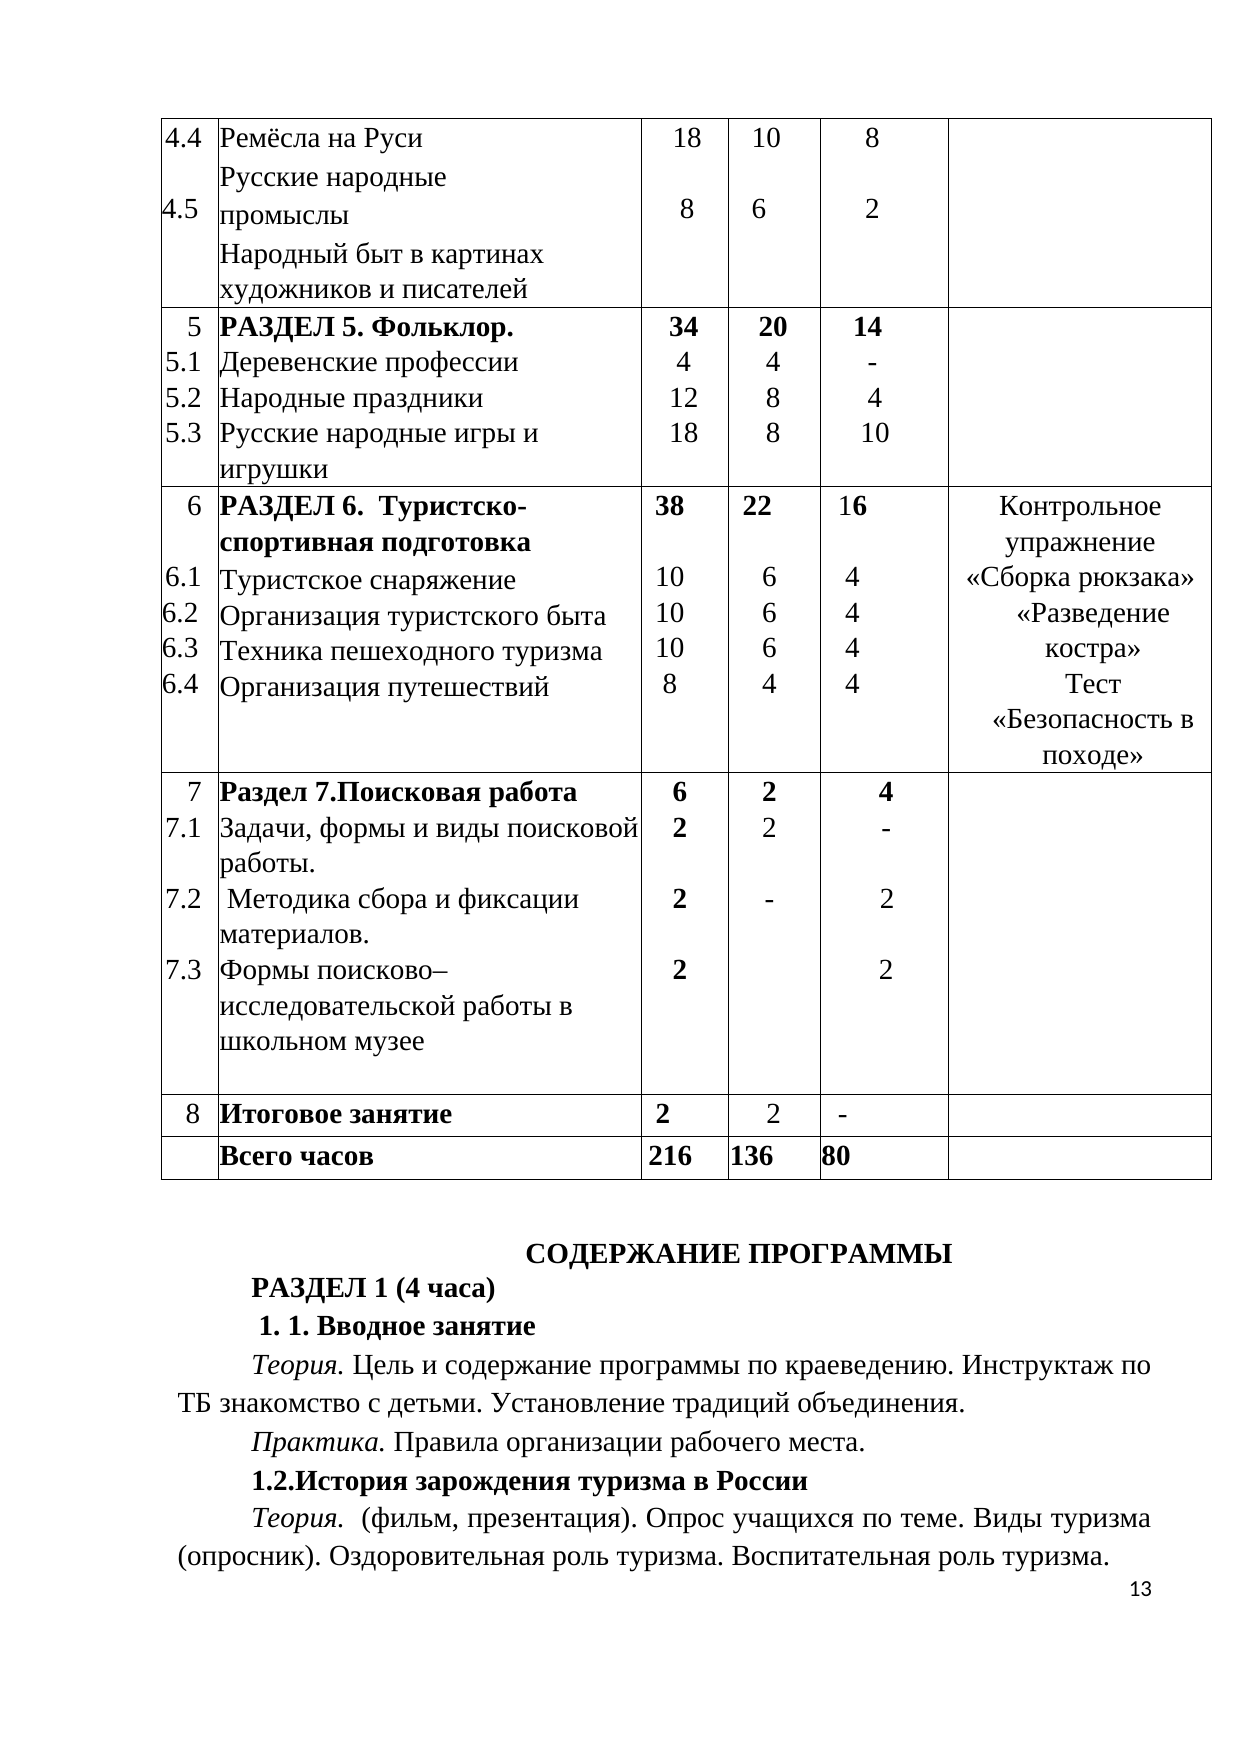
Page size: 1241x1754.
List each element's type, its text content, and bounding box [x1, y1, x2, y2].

table_cell 38 10 10 10 8 [642, 487, 728, 772]
table_cell 22 6 6 6 4 [729, 487, 820, 772]
table_cell 16 4 4 4 4 [821, 487, 948, 772]
table_cell 2 2 - [729, 773, 820, 1094]
table_cell 136 [729, 1137, 820, 1179]
table_cell 6 6.1 6.2 6.3 6.4 [162, 487, 218, 772]
table_cell [949, 119, 1211, 307]
table_cell 20 4 8 8 [729, 308, 820, 486]
table_cell 7 7.1 7.2 7.3 [162, 773, 218, 1094]
table_cell 22 4 4 4 8 2 [821, 119, 948, 307]
table_cell РАЗДЕЛ 6. Туристско-спортивная подготовка Туристское снаряжение Организация туристского быта Техника пешеходного туризма Организация путешествий [219, 487, 641, 772]
table_cell 84 16 30 12 18 8 [642, 119, 728, 307]
table_cell [162, 1137, 218, 1179]
text Теория. Цель и содержание программы по краеведению. Инструктаж по ТБ знакомство с детьми. Установление традиций объединения. [177, 1347, 1152, 1419]
table_cell 2 [729, 1095, 820, 1136]
table_cell - [821, 1095, 948, 1136]
table_cell [949, 308, 1211, 486]
table_cell [949, 1137, 1211, 1179]
table_cell 5 5.1 5.2 5.3 [162, 308, 218, 486]
table_cell 6 2 2 2 [642, 773, 728, 1094]
table_cell 216 [642, 1137, 728, 1179]
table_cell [162, 119, 218, 307]
text Теория. (фильм, презентация). Опрос учащихся по теме. Виды туризма (опросник). Оздоровительная роль туризма. Воспитательная роль туризма. [177, 1500, 1152, 1572]
table_cell 80 [821, 1137, 948, 1179]
text РАЗДЕЛ 1 (4 часа) [177, 1270, 1152, 1304]
table_cell Контрольное упражнение «Сборка рюкзака» «Разведение костра» Тест «Безопасность в походе» [949, 487, 1211, 772]
text СОДЕРЖАНИЕ ПРОГРАММЫ [252, 1237, 1152, 1270]
table_cell 2 [642, 1095, 728, 1136]
table_cell Итоговое занятие [219, 1095, 641, 1136]
table_cell 34 4 12 18 [642, 308, 728, 486]
text 1. 1. Вводное занятие [177, 1308, 1065, 1342]
text Практика. Правила организации рабочего места. [177, 1424, 1152, 1458]
table_cell [949, 1095, 1211, 1136]
table_cell 8 [162, 1095, 218, 1136]
table_cell 14 - 4 10 [821, 308, 948, 486]
table_cell 62 12 26 8 10 6 [729, 119, 820, 307]
table_cell Всего часов [219, 1137, 641, 1179]
table_cell РАЗДЕЛ 5. Фольклор. Деревенские профессии Народные праздники Русские народные игры и игрушки [219, 308, 641, 486]
table_cell [949, 773, 1211, 1094]
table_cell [219, 119, 641, 307]
table_cell 4 - 2 2 [821, 773, 948, 1094]
table_cell Раздел 7.Поисковая работа Задачи, формы и виды поисковой работы. Методика сбора и фиксации материалов. Формы поисково–исследовательской работы в школьном музее [219, 773, 641, 1094]
text 1.2.История зарождения туризма в России [177, 1463, 1152, 1496]
